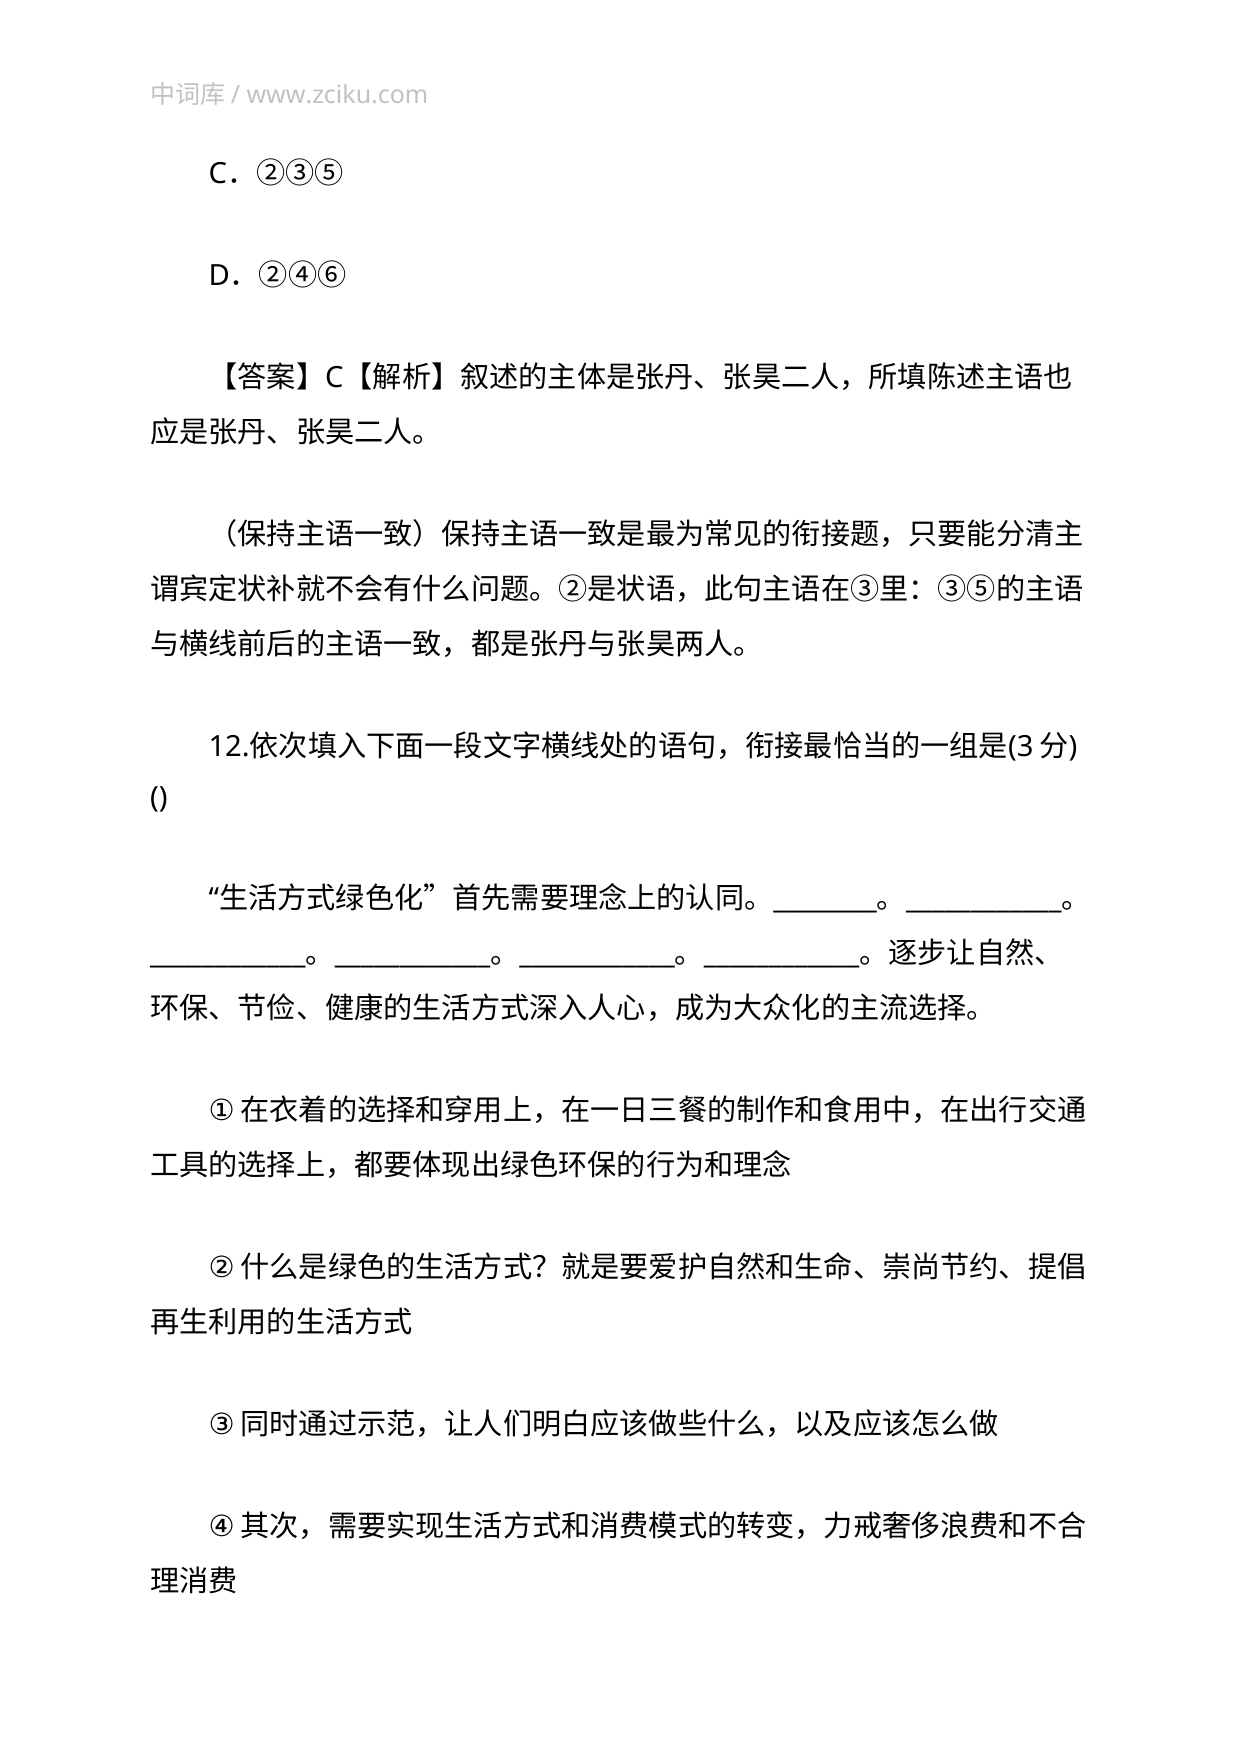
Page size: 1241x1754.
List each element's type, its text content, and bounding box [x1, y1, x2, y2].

text （保持主语一致）保持主语一致是最为常见的衔接题，只要能分清主谓宾定状补就不会有什么问题。②是状语，此句主语在③里：③⑤的主语与横线前后的主语一致，都是张丹与张昊两人。 [150, 511, 1090, 663]
text D．②④⑥ [150, 252, 1090, 294]
text ①在衣着的选择和穿用上，在一日三餐的制作和食用中，在出行交通工具的选择上，都要体现出绿色环保的行为和理念 [150, 1087, 1090, 1184]
text ④其次，需要实现生活方式和消费模式的转变，力戒奢侈浪费和不合理消费 [150, 1502, 1090, 1599]
text 12.依次填入下面一段文字横线处的语句，衔接最恰当的一组是(3分)() [150, 722, 1090, 816]
text “生活方式绿色化”首先需要理念上的认同。________。____________。____________。____________。____________。____________。逐步让自然、环保、节俭、健康的生活方式深入人心，成为大众化的主流选择。 [150, 875, 1090, 1027]
text 【答案】C【解析】叙述的主体是张丹、张昊二人，所填陈述主语也应是张丹、张昊二人。 [150, 354, 1090, 451]
text C．②③⑤ [150, 150, 1090, 192]
text ③同时通过示范，让人们明白应该做些什么，以及应该怎么做 [150, 1400, 1090, 1443]
text ②什么是绿色的生活方式？就是要爱护自然和生命、崇尚节约、提倡再生利用的生活方式 [150, 1243, 1090, 1341]
